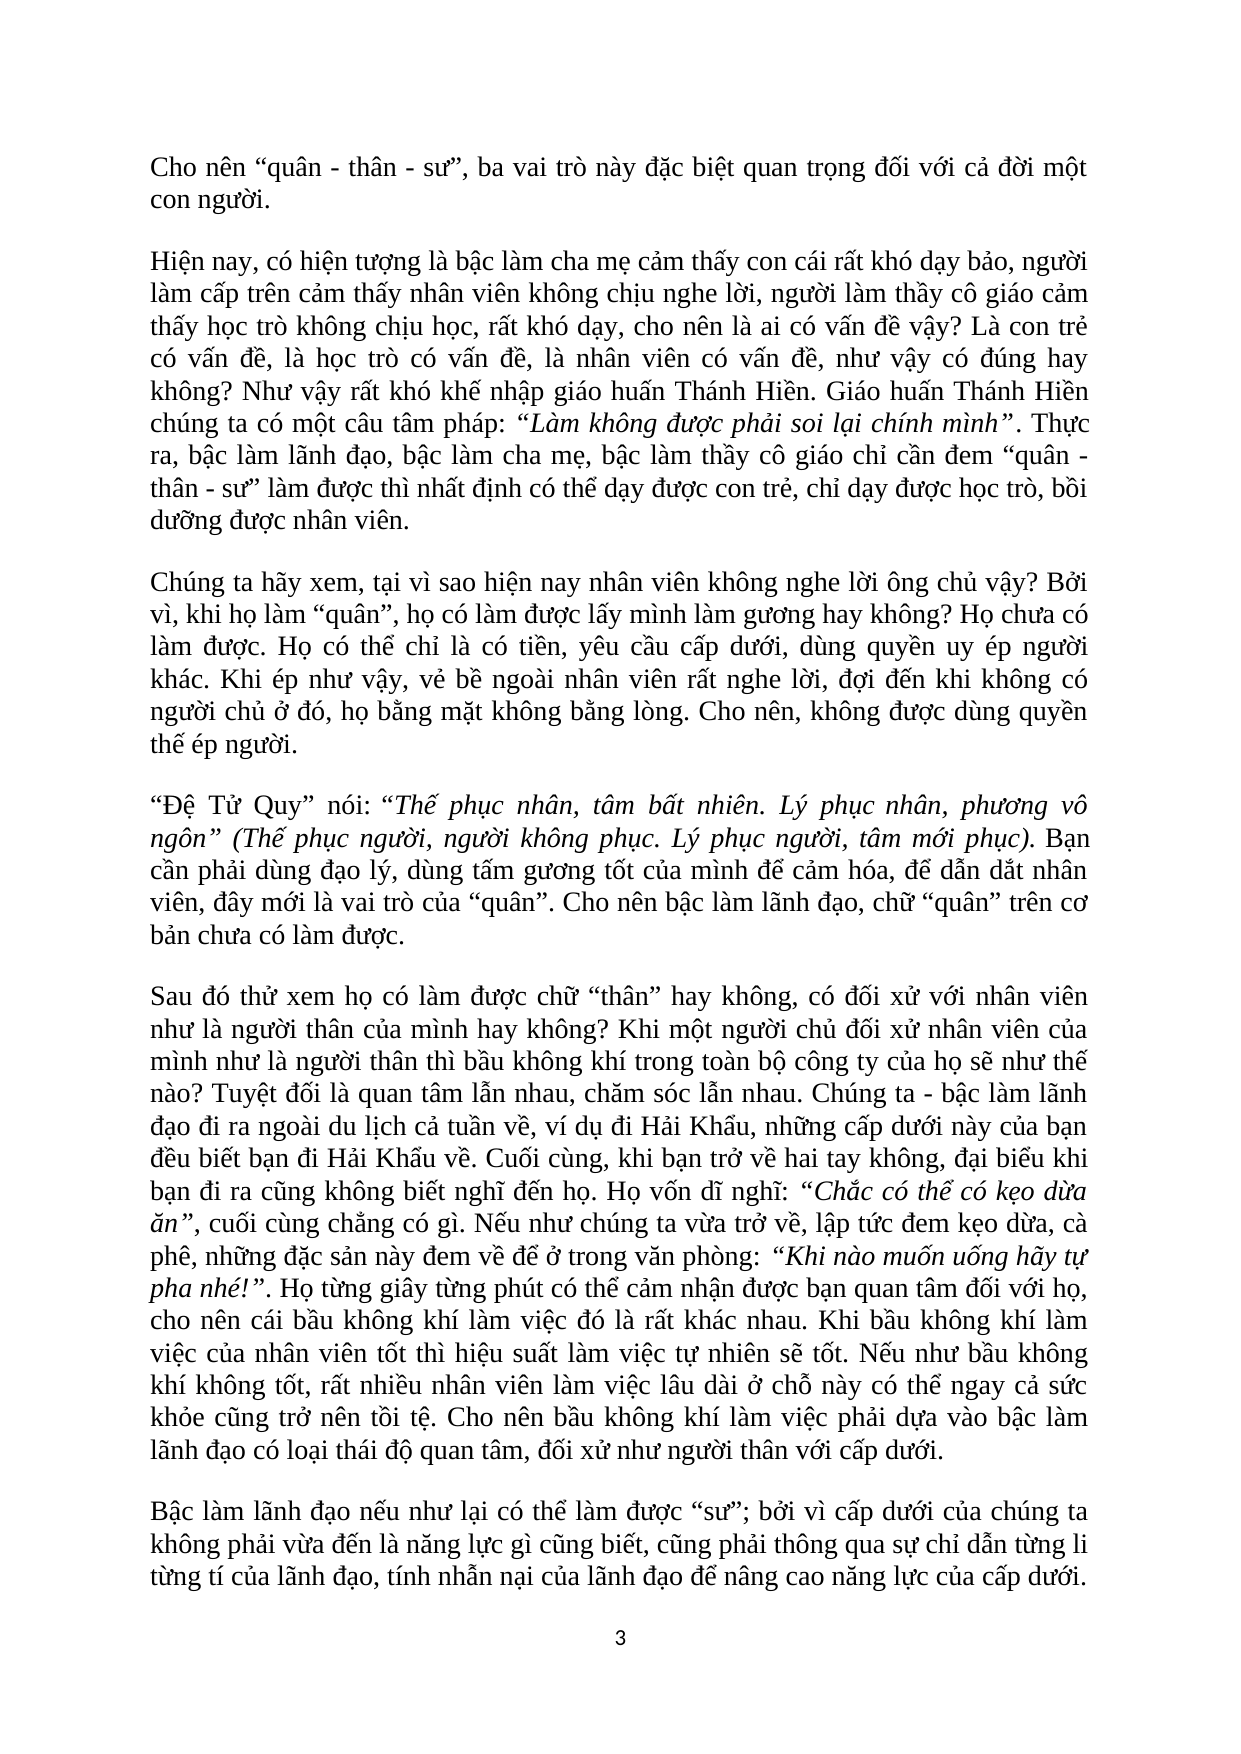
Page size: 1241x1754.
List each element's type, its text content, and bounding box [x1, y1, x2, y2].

text “Đệ Tử Quy” nói: “Thế phục nhân, tâm bất nhiên. Lý phục nhân, phương vô ngôn” (Thế phục người, người không phục. Lý phục người, tâm mới phục). Bạn cần phải dùng đạo lý, dùng tấm gương tốt của mình để cảm hóa, để dẫn dắt nhân viên, đây mới là vai trò của “quân”. Cho nên bậc làm lãnh đạo, chữ “quân” trên cơ bản chưa có làm được. [150, 788, 1090, 950]
text Hiện nay, có hiện tượng là bậc làm cha mẹ cảm thấy con cái rất khó dạy bảo, người làm cấp trên cảm thấy nhân viên không chịu nghe lời, người làm thầy cô giáo cảm thấy học trò không chịu học, rất khó dạy, cho nên là ai có vấn đề vậy? Là con trẻ có vấn đề, là học trò có vấn đề, là nhân viên có vấn đề, như vậy có đúng hay không? Như vậy rất khó khế nhập giáo huấn Thánh Hiền. Giáo huấn Thánh Hiền chúng ta có một câu tâm pháp: “Làm không được phải soi lại chính mình”. Thực ra, bậc làm lãnh đạo, bậc làm cha mẹ, bậc làm thầy cô giáo chỉ cần đem “quân - thân - sư” làm được thì nhất định có thể dạy được con trẻ, chỉ dạy được học trò, bồi dưỡng được nhân viên. [150, 244, 1090, 536]
text Chúng ta hãy xem, tại vì sao hiện nay nhân viên không nghe lời ông chủ vậy? Bởi vì, khi họ làm “quân”, họ có làm được lấy mình làm gương hay không? Họ chưa có làm được. Họ có thể chỉ là có tiền, yêu cầu cấp dưới, dùng quyền uy ép người khác. Khi ép như vậy, vẻ bề ngoài nhân viên rất nghe lời, đợi đến khi không có người chủ ở đó, họ bằng mặt không bằng lòng. Cho nên, không được dùng quyền thế ép người. [150, 565, 1090, 759]
text Sau đó thử xem họ có làm được chữ “thân” hay không, có đối xử với nhân viên như là người thân của mình hay không? Khi một người chủ đối xử nhân viên của mình như là người thân thì bầu không khí trong toàn bộ công ty của họ sẽ như thế nào? Tuyệt đối là quan tâm lẫn nhau, chăm sóc lẫn nhau. Chúng ta - bậc làm lãnh đạo đi ra ngoài du lịch cả tuần về, ví dụ đi Hải Khẩu, những cấp dưới này của bạn đều biết bạn đi Hải Khẩu về. Cuối cùng, khi bạn trở về hai tay không, đại biểu khi bạn đi ra cũng không biết nghĩ đến họ. Họ vốn dĩ nghĩ: “Chắc có thể có kẹo dừa ăn”, cuối cùng chẳng có gì. Nếu như chúng ta vừa trở về, lập tức đem kẹo dừa, cà phê, những đặc sản này đem về để ở trong văn phòng: “Khi nào muốn uống hãy tự pha nhé!”. Họ từng giây từng phút có thể cảm nhận được bạn quan tâm đối với họ, cho nên cái bầu không khí làm việc đó là rất khác nhau. Khi bầu không khí làm việc của nhân viên tốt thì hiệu suất làm việc tự nhiên sẽ tốt. Nếu như bầu không khí không tốt, rất nhiều nhân viên làm việc lâu dài ở chỗ này có thể ngay cả sức khỏe cũng trở nên tồi tệ. Cho nên bầu không khí làm việc phải dựa vào bậc làm lãnh đạo có loại thái độ quan tâm, đối xử như người thân với cấp dưới. [150, 979, 1090, 1465]
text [150, 150, 1090, 215]
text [150, 1494, 1090, 1592]
